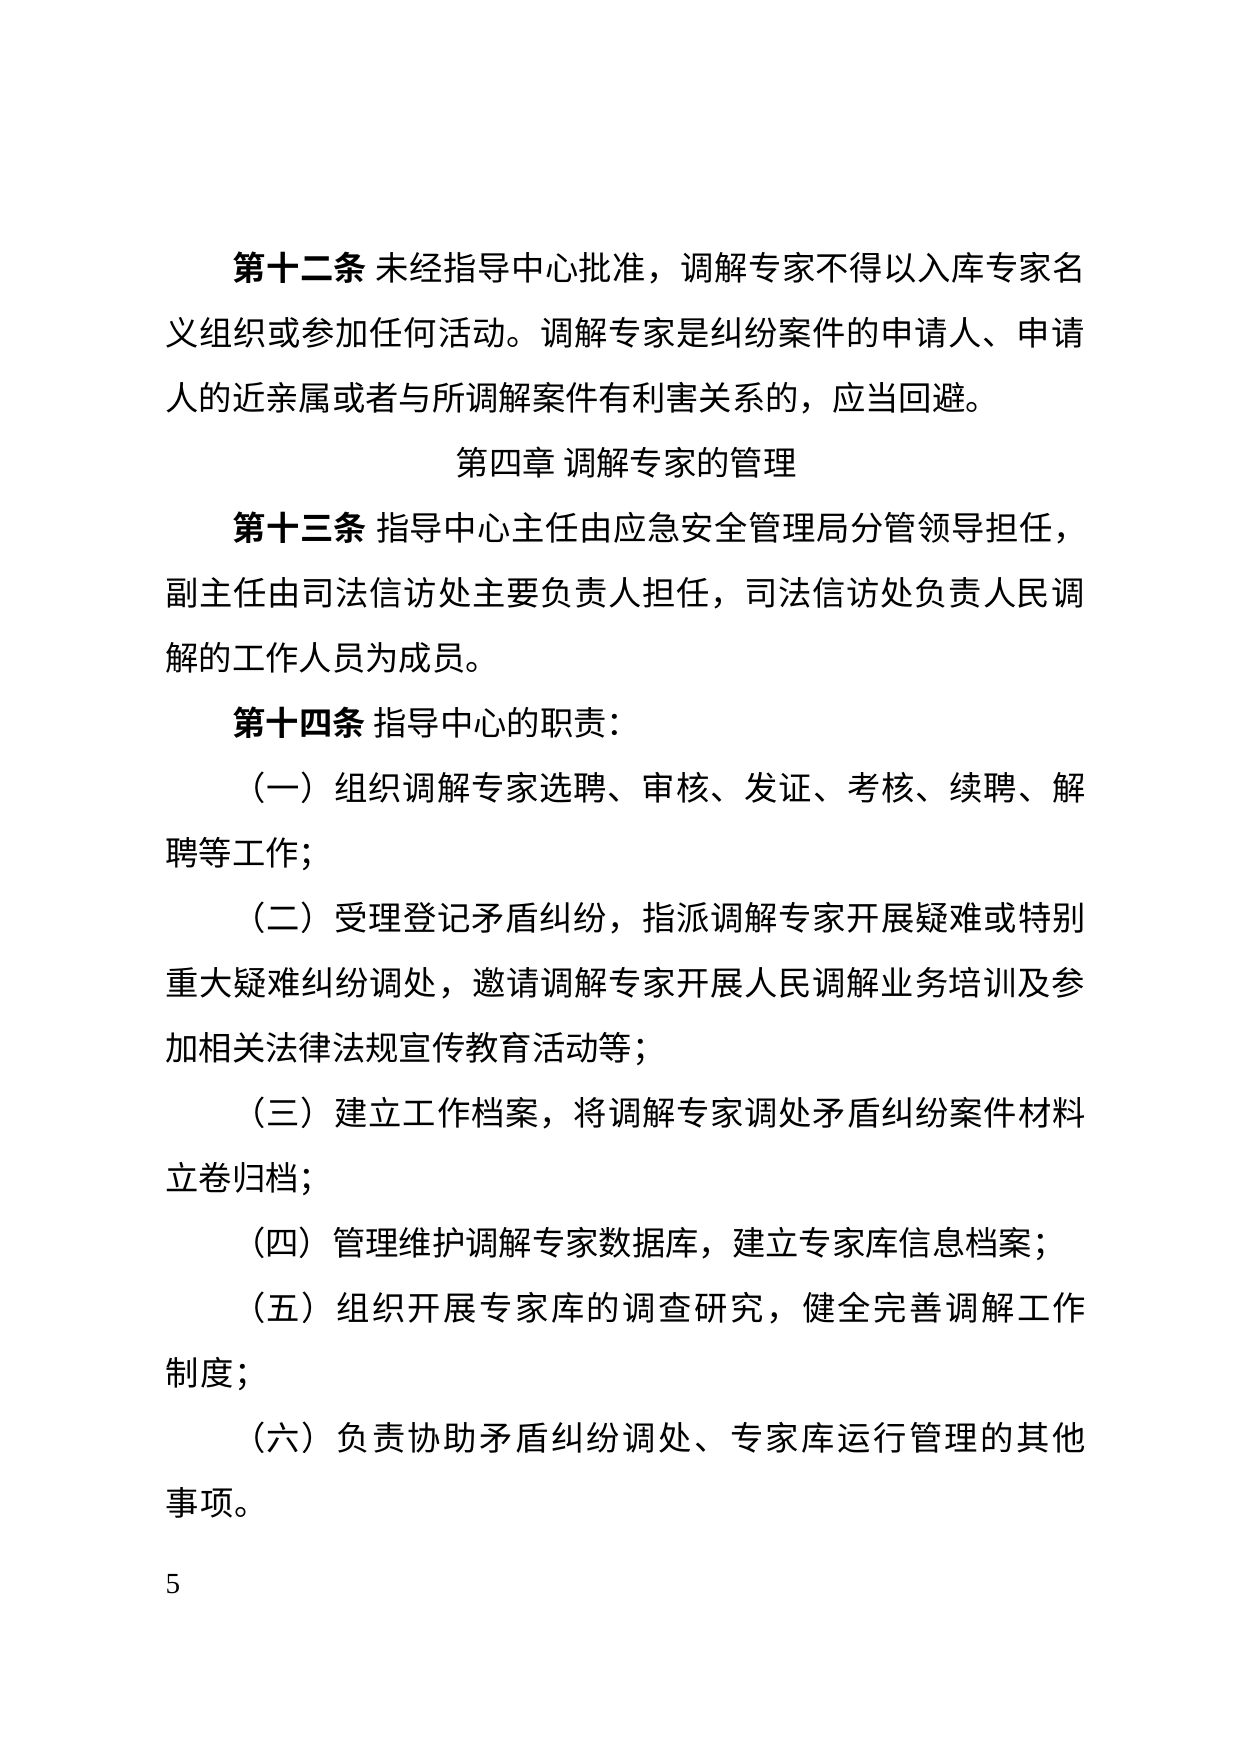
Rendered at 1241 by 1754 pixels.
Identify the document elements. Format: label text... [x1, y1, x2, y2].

text （五）组织开展专家库的调查研究，健全完善调解工作制度； [165, 1273, 1087, 1403]
text （六）负责协助矛盾纠纷调处、专家库运行管理的其他事项。 [165, 1403, 1087, 1533]
text （三）建立工作档案，将调解专家调处矛盾纠纷案件材料立卷归档； [165, 1078, 1087, 1208]
text （四）管理维护调解专家数据库，建立专家库信息档案； [165, 1208, 1087, 1273]
text 第十三条 指导中心主任由应急安全管理局分管领导担任，副主任由司法信访处主要负责人担任，司法信访处负责人民调解的工作人员为成员。 [165, 493, 1087, 688]
text （二）受理登记矛盾纠纷，指派调解专家开展疑难或特别重大疑难纠纷调处，邀请调解专家开展人民调解业务培训及参加相关法律法规宣传教育活动等； [165, 883, 1087, 1078]
text 第四章 调解专家的管理 [165, 428, 1087, 493]
text （一）组织调解专家选聘、审核、发证、考核、续聘、解聘等工作； [165, 753, 1087, 883]
text 第十四条 指导中心的职责： [165, 688, 1087, 753]
list 第十二条 未经指导中心批准，调解专家不得以入库专家名义组织或参加任何活动。调解专家是纠纷案件的申请人、申请人的近亲属或者与所调解案件有利害关系的，应当回避。 [165, 233, 1087, 428]
